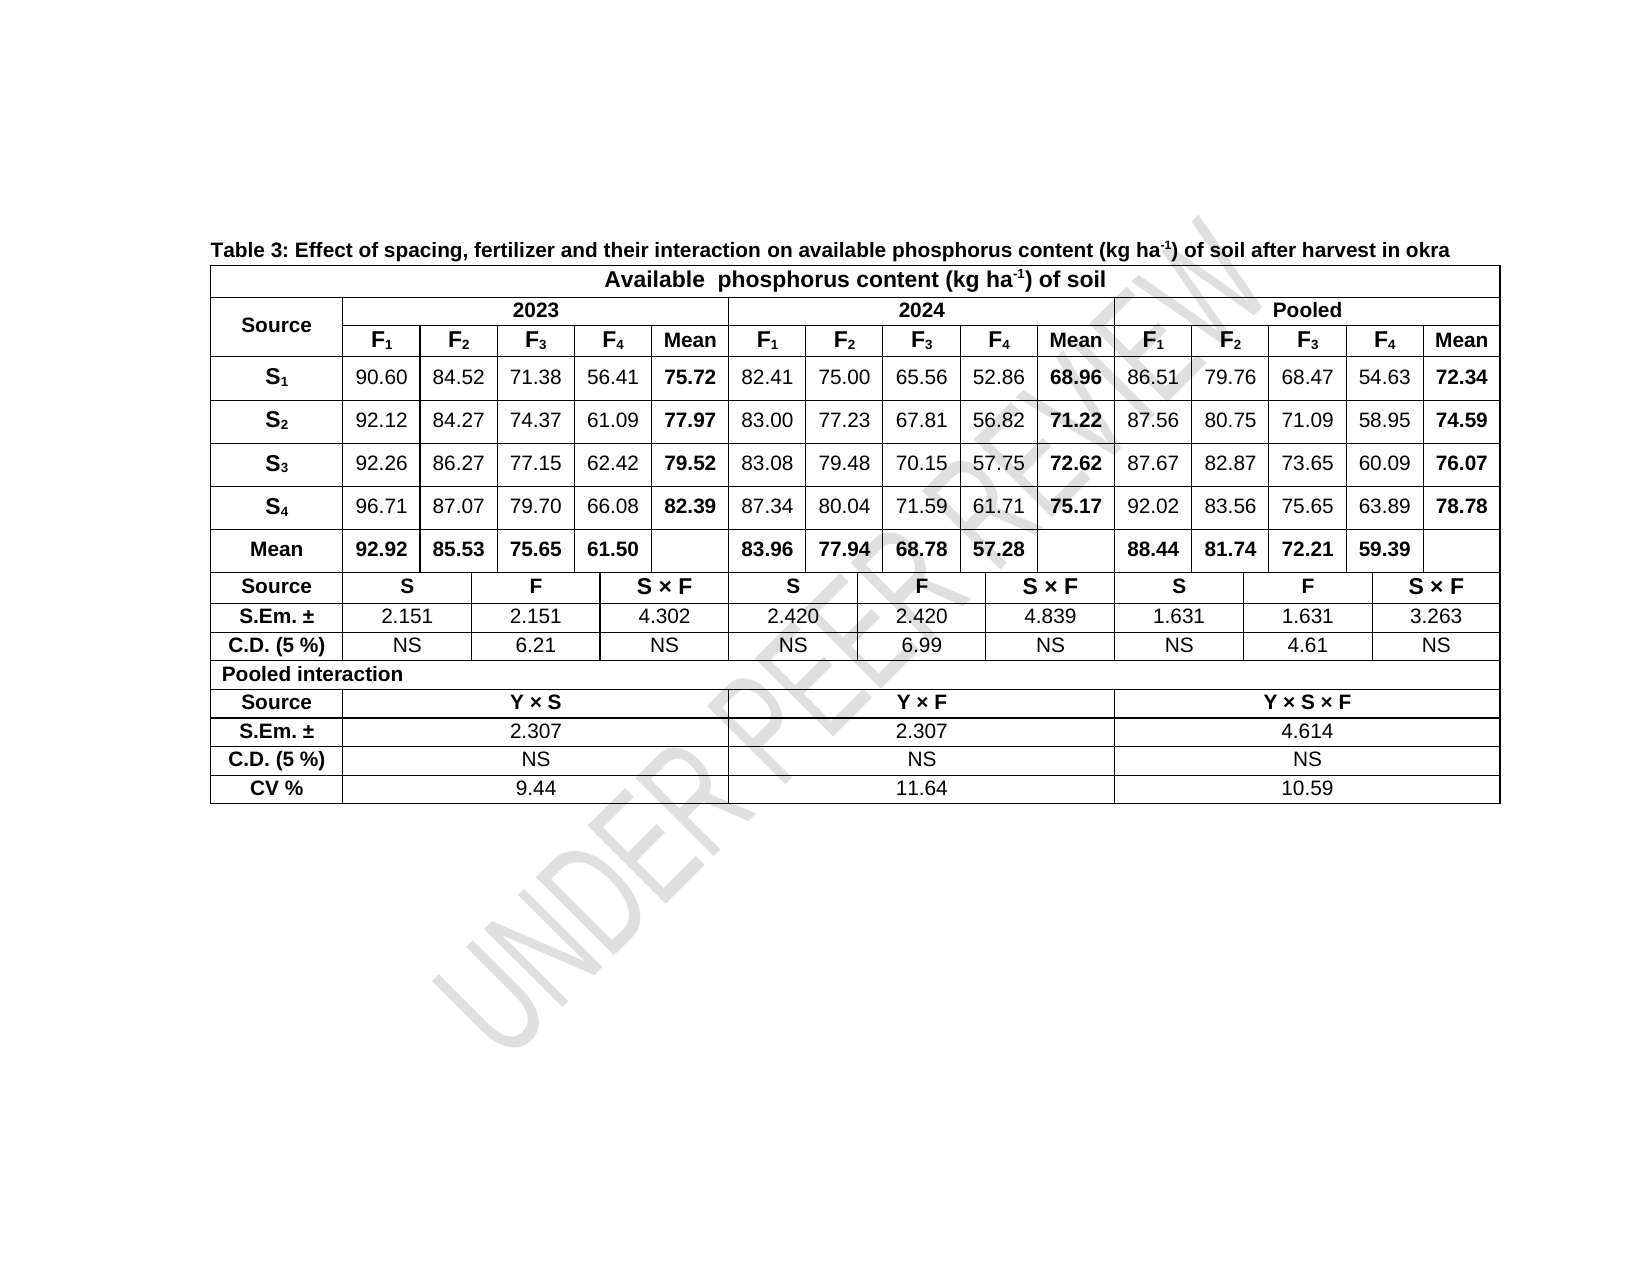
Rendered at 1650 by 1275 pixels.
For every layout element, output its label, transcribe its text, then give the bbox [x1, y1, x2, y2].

table_cell Mean [1038, 326, 1114, 356]
table_cell [652, 530, 728, 572]
table_cell Source [211, 690, 342, 717]
table_cell S × F [601, 573, 728, 603]
table_cell 75.00 [806, 357, 882, 399]
table_cell 9.44 [343, 776, 728, 803]
table_cell F3 [883, 326, 960, 356]
table_cell 2.420 [858, 604, 985, 632]
table_cell 63.89 [1347, 487, 1423, 529]
table_cell 56.82 [961, 401, 1037, 443]
table_cell 71.09 [1269, 401, 1346, 443]
table_cell F2 [1192, 326, 1268, 356]
table_cell 76.07 [1424, 444, 1499, 486]
table_cell F2 [421, 326, 497, 356]
table_cell 2024 [729, 298, 1114, 325]
table_cell F [1244, 573, 1372, 603]
table_cell Y × S × F [1115, 690, 1499, 717]
table_cell 2.307 [729, 719, 1114, 746]
table_cell 82.41 [729, 357, 805, 399]
table_cell S × F [986, 573, 1114, 603]
table_cell NS [1115, 633, 1243, 660]
table_cell S1 [211, 357, 342, 399]
table_cell 74.37 [498, 401, 574, 443]
table_cell 11.64 [729, 776, 1114, 803]
table_cell 92.02 [1115, 487, 1191, 529]
table_cell 68.78 [883, 530, 960, 572]
table_cell 4.302 [601, 604, 728, 632]
table_cell S × F [1373, 573, 1499, 603]
table_cell Source [211, 298, 342, 356]
table_cell 66.08 [575, 487, 651, 529]
table_cell 2.420 [729, 604, 857, 632]
table_cell 87.34 [729, 487, 805, 529]
table_cell F [858, 573, 985, 603]
table_cell 92.92 [343, 530, 419, 572]
table_cell Mean [1424, 326, 1499, 356]
table_cell 77.97 [652, 401, 728, 443]
table_cell 61.09 [575, 401, 651, 443]
table_cell 83.56 [1192, 487, 1268, 529]
table_cell 78.78 [1424, 487, 1499, 529]
table_cell 92.26 [343, 444, 419, 486]
table_cell Mean [211, 530, 342, 572]
table_cell S2 [211, 401, 342, 443]
table_cell S [343, 573, 471, 603]
table_cell F3 [498, 326, 574, 356]
table_cell 65.56 [883, 357, 960, 399]
table_cell 56.41 [575, 357, 651, 399]
table_cell 88.44 [1115, 530, 1191, 572]
table_cell Mean [652, 326, 728, 356]
table_cell F1 [343, 326, 419, 356]
table_cell 2.151 [472, 604, 599, 632]
table_cell NS [729, 633, 857, 660]
table_cell 79.52 [652, 444, 728, 486]
table_cell F4 [1347, 326, 1423, 356]
table_cell 86.51 [1115, 357, 1191, 399]
table_cell 68.96 [1038, 357, 1114, 399]
table_cell 58.95 [1347, 401, 1423, 443]
table_cell 87.67 [1115, 444, 1191, 486]
table_cell NS [343, 633, 471, 660]
table_cell 83.08 [729, 444, 805, 486]
table_cell NS [1373, 633, 1499, 660]
table_cell 87.56 [1115, 401, 1191, 443]
table_cell 74.59 [1424, 401, 1499, 443]
table_cell NS [601, 633, 728, 660]
table_cell 83.96 [729, 530, 805, 572]
table_cell 59.39 [1347, 530, 1423, 572]
table_cell 1.631 [1244, 604, 1372, 632]
table_cell 84.52 [421, 357, 497, 399]
table_cell 75.17 [1038, 487, 1114, 529]
table_cell [1424, 530, 1499, 572]
table_cell 75.72 [652, 357, 728, 399]
table_cell S.Em. ± [211, 719, 342, 746]
table_cell Y × F [729, 690, 1114, 717]
table_cell 57.75 [961, 444, 1037, 486]
table_cell 61.71 [961, 487, 1037, 529]
table_cell 67.81 [883, 401, 960, 443]
table_cell 61.50 [575, 530, 651, 572]
table_cell 86.27 [421, 444, 497, 486]
table_cell C.D. (5 %) [211, 747, 342, 774]
table_cell 96.71 [343, 487, 419, 529]
table_cell 79.48 [806, 444, 882, 486]
table_cell 77.23 [806, 401, 882, 443]
table_cell 2.307 [343, 719, 728, 746]
table_cell 87.07 [421, 487, 497, 529]
table_cell 71.22 [1038, 401, 1114, 443]
table_cell 79.70 [498, 487, 574, 529]
table_cell 71.59 [883, 487, 960, 529]
table_cell 6.21 [472, 633, 599, 660]
table_cell 2.151 [343, 604, 471, 632]
table_cell NS [343, 747, 728, 774]
table_cell C.D. (5 %) [211, 633, 342, 660]
table_cell S.Em. ± [211, 604, 342, 632]
table_cell 73.65 [1269, 444, 1346, 486]
table_cell 10.59 [1115, 776, 1499, 803]
table_cell 84.27 [421, 401, 497, 443]
table_cell F3 [1269, 326, 1346, 356]
table_cell 3.263 [1373, 604, 1499, 632]
table_cell F1 [1115, 326, 1191, 356]
table_cell 79.76 [1192, 357, 1268, 399]
table_cell 82.39 [652, 487, 728, 529]
table_cell 4.61 [1244, 633, 1372, 660]
table_cell 71.38 [498, 357, 574, 399]
table_cell 75.65 [1269, 487, 1346, 529]
text Table 3: Effect of spacing, fertilizer and their interaction on available phosphorus content (kg ha-1) of soil after harvest in okra [210, 238, 1500, 262]
table_cell 90.60 [343, 357, 419, 399]
table_cell 80.04 [806, 487, 882, 529]
table_cell 72.34 [1424, 357, 1499, 399]
table_cell 72.62 [1038, 444, 1114, 486]
table_cell 68.47 [1269, 357, 1346, 399]
table_cell Pooled interaction [211, 661, 1499, 689]
table_cell 85.53 [421, 530, 497, 572]
table_cell Pooled [1115, 298, 1499, 325]
table_cell 70.15 [883, 444, 960, 486]
table_cell NS [1115, 747, 1499, 774]
table_cell NS [986, 633, 1114, 660]
table_cell F [472, 573, 599, 603]
table_header Available phosphorus content (kg ha-1) of soil [211, 266, 1499, 297]
table_cell 57.28 [961, 530, 1037, 572]
table_cell 1.631 [1115, 604, 1243, 632]
table_cell 6.99 [858, 633, 985, 660]
table_cell S3 [211, 444, 342, 486]
table_cell F4 [575, 326, 651, 356]
table_cell 80.75 [1192, 401, 1268, 443]
table_cell 92.12 [343, 401, 419, 443]
table_cell NS [729, 747, 1114, 774]
table_cell 81.74 [1192, 530, 1268, 572]
table_cell Source [211, 573, 342, 603]
table_cell CV % [211, 776, 342, 803]
table_cell F2 [806, 326, 882, 356]
table_cell F1 [729, 326, 805, 356]
table_cell 60.09 [1347, 444, 1423, 486]
table_cell 75.65 [498, 530, 574, 572]
table_cell S [1115, 573, 1243, 603]
table_cell 4.839 [986, 604, 1114, 632]
table_cell 52.86 [961, 357, 1037, 399]
table_cell 54.63 [1347, 357, 1423, 399]
table_cell [1038, 530, 1114, 572]
table_cell F4 [961, 326, 1037, 356]
table_cell 77.15 [498, 444, 574, 486]
table_cell Y × S [343, 690, 728, 717]
table_cell S [729, 573, 857, 603]
table_cell 82.87 [1192, 444, 1268, 486]
table_cell 4.614 [1115, 719, 1499, 746]
table_cell 83.00 [729, 401, 805, 443]
table_cell 77.94 [806, 530, 882, 572]
table_cell 2023 [343, 298, 728, 325]
table_cell 72.21 [1269, 530, 1346, 572]
table_cell 62.42 [575, 444, 651, 486]
table_cell S4 [211, 487, 342, 529]
